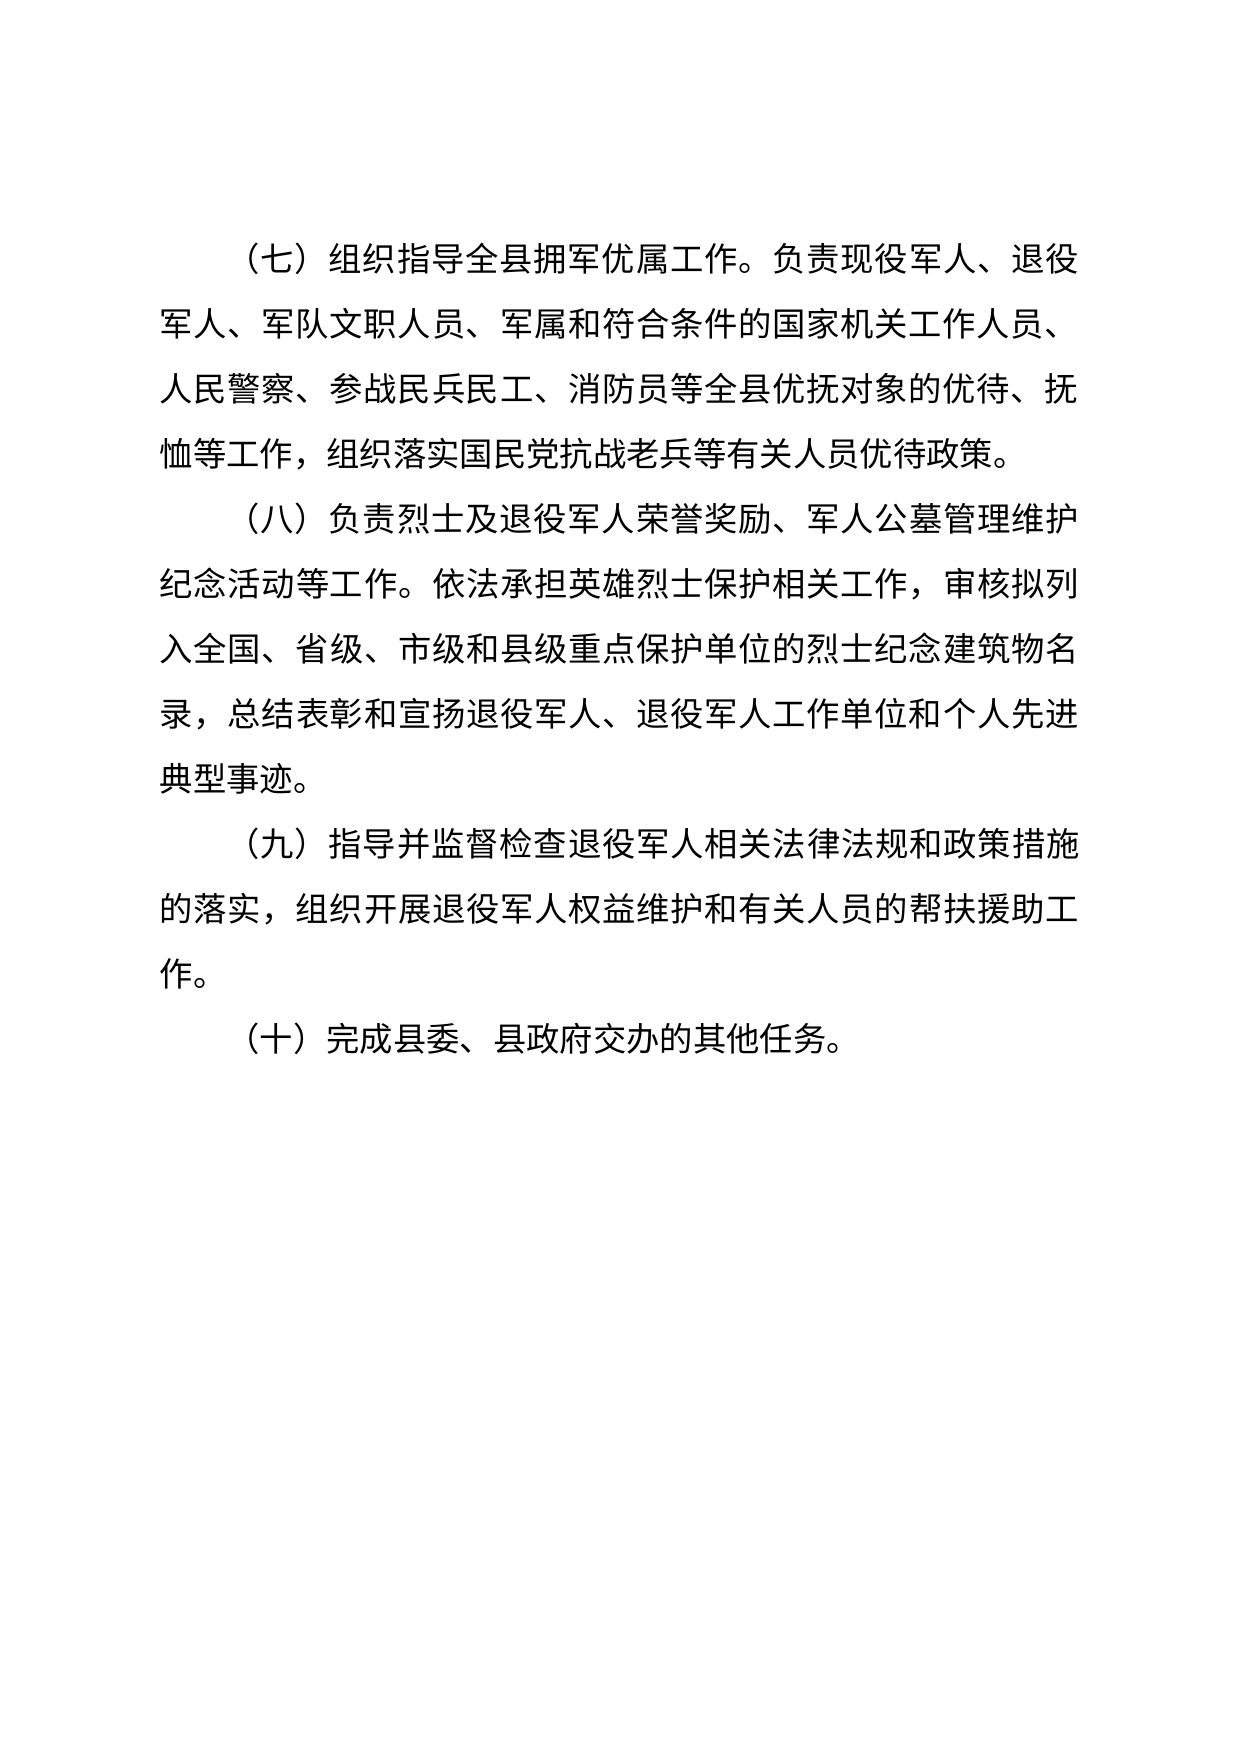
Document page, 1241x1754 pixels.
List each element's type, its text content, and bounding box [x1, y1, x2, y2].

text （九）指导并监督检查退役军人相关法律法规和政策措施的落实，组织开展退役军人权益维护和有关人员的帮扶援助工作。 [159, 809, 1081, 1004]
text （八）负责烈士及退役军人荣誉奖励、军人公墓管理维护、纪念活动等工作。依法承担英雄烈士保护相关工作，审核拟列入全国、省级、市级和县级重点保护单位的烈士纪念建筑物名录，总结表彰和宣扬退役军人、退役军人工作单位和个人先进典型事迹。 [159, 484, 1081, 809]
text （十）完成县委、县政府交办的其他任务。 [159, 1004, 1081, 1069]
text （七）组织指导全县拥军优属工作。负责现役军人、退役军人、军队文职人员、军属和符合条件的国家机关工作人员、人民警察、参战民兵民工、消防员等全县优抚对象的优待、抚恤等工作，组织落实国民党抗战老兵等有关人员优待政策。 [159, 224, 1081, 484]
